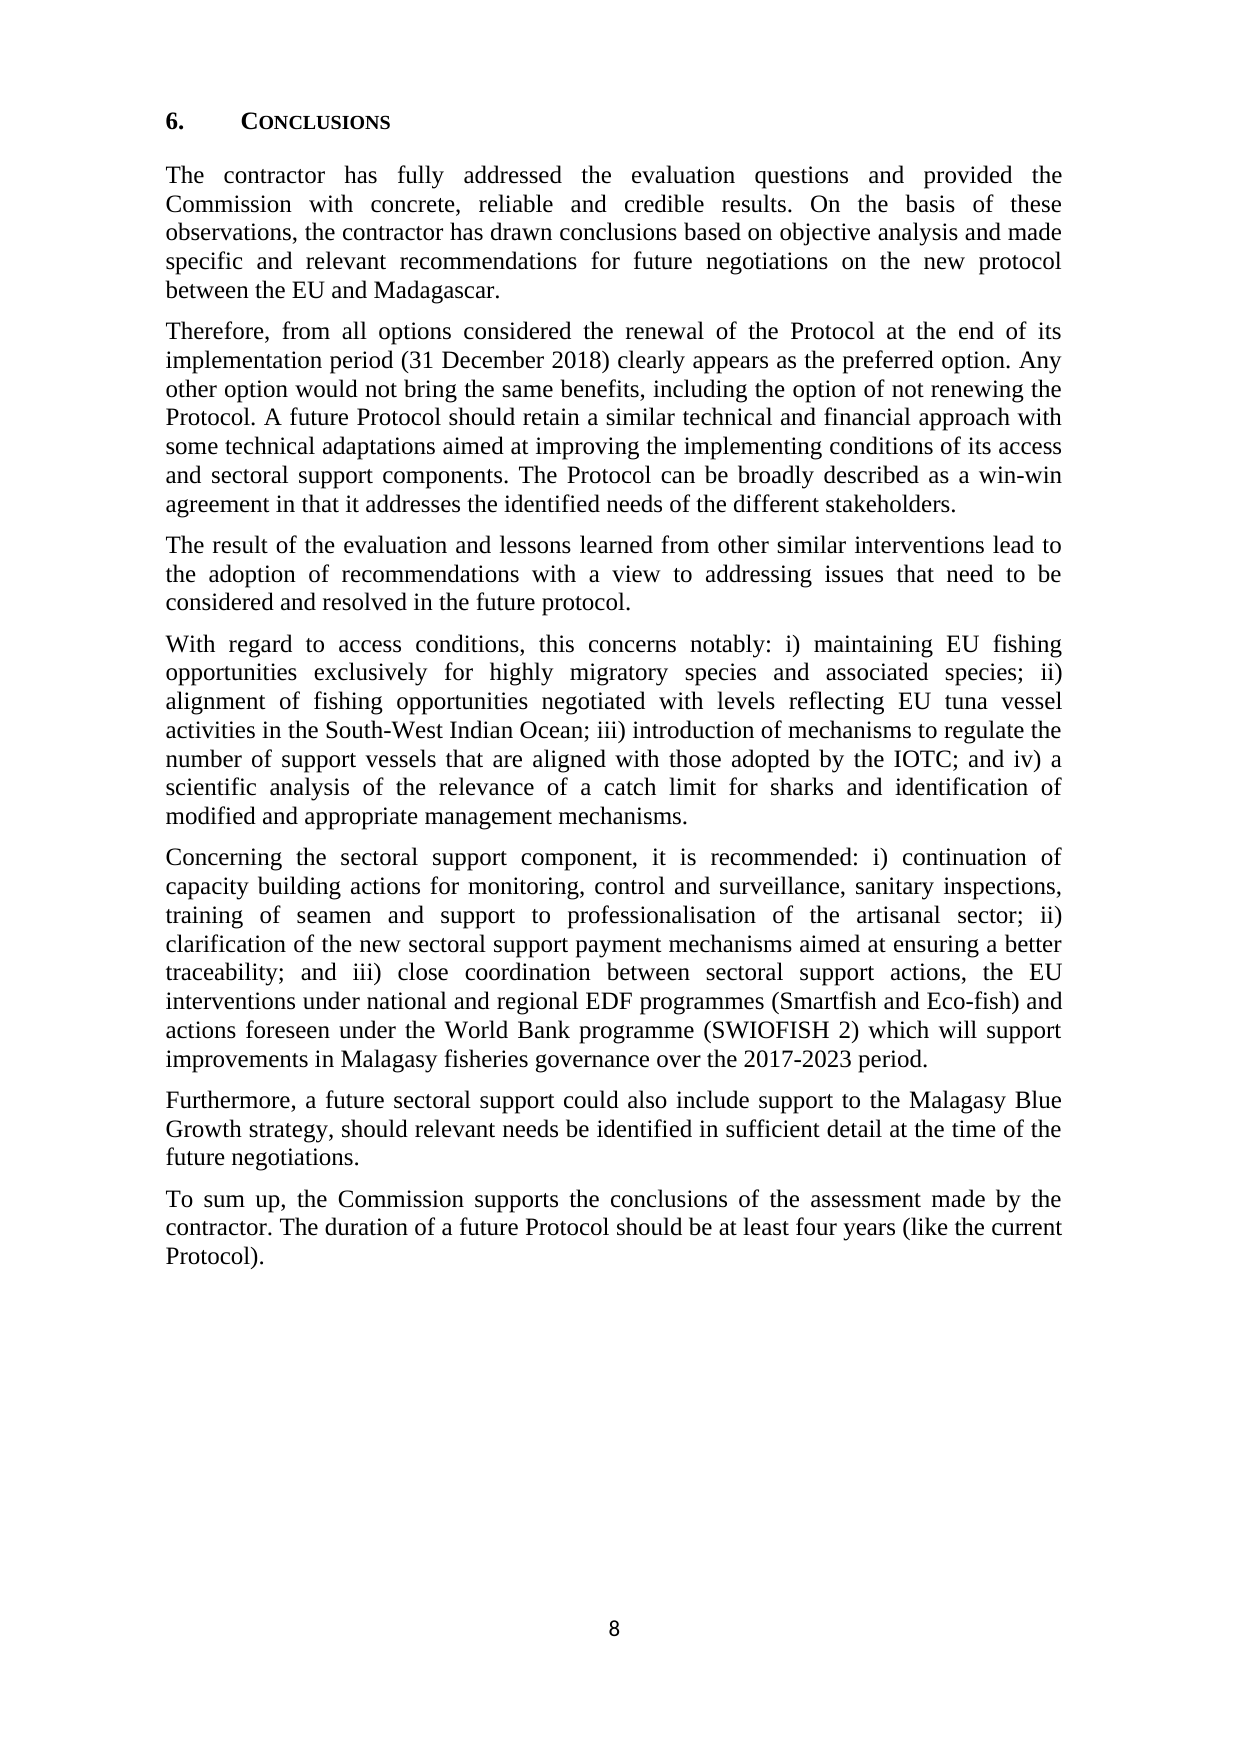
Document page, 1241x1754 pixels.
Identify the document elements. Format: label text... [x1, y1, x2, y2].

text 6. Conclusions [165, 106, 1063, 135]
text The contractor has fully addressed the evaluation questions and provided the Commission with concrete, reliable and credible results. On the basis of these observations, the contractor has drawn conclusions based on objective analysis and made specific and relevant recommendations for future negotiations on the new protocol between the EU and Madagascar. [165, 160, 1063, 304]
text The result of the evaluation and lessons learned from other similar interventions lead to the adoption of recommendations with a view to addressing issues that need to be considered and resolved in the future protocol. [165, 530, 1063, 616]
text With regard to access conditions, this concerns notably: i) maintaining EU fishing opportunities exclusively for highly migratory species and associated species; ii) alignment of fishing opportunities negotiated with levels reflecting EU tuna vessel activities in the South-West Indian Ocean; iii) introduction of mechanisms to regulate the number of support vessels that are aligned with those adopted by the IOTC; and iv) a scientific analysis of the relevance of a catch limit for sharks and identification of modified and appropriate management mechanisms. [165, 629, 1063, 830]
text Concerning the sectoral support component, it is recommended: i) continuation of capacity building actions for monitoring, control and surveillance, sanitary inspections, training of seamen and support to professionalisation of the artisanal sector; ii) clarification of the new sectoral support payment mechanisms aimed at ensuring a better traceability; and iii) close coordination between sectoral support actions, the EU interventions under national and regional EDF programmes (Smartfish and Eco-fish) and actions foreseen under the World Bank programme (SWIOFISH 2) which will support improvements in Malagasy fisheries governance over the 2017-2023 period. [165, 842, 1063, 1072]
text To sum up, the Commission supports the conclusions of the assessment made by the contractor. The duration of a future Protocol should be at least four years (like the current Protocol). [165, 1184, 1063, 1270]
text Furthermore, a future sectoral support could also include support to the Malagasy Blue Growth strategy, should relevant needs be identified in sufficient detail at the time of the future negotiations. [165, 1085, 1063, 1171]
text Therefore, from all options considered the renewal of the Protocol at the end of its implementation period (31 December 2018) clearly appears as the preferred option. Any other option would not bring the same benefits, including the option of not renewing the Protocol. A future Protocol should retain a similar technical and financial approach with some technical adaptations aimed at improving the implementing conditions of its access and sectoral support components. The Protocol can be broadly described as a win-win agreement in that it addresses the identified needs of the different stakeholders. [165, 316, 1063, 517]
